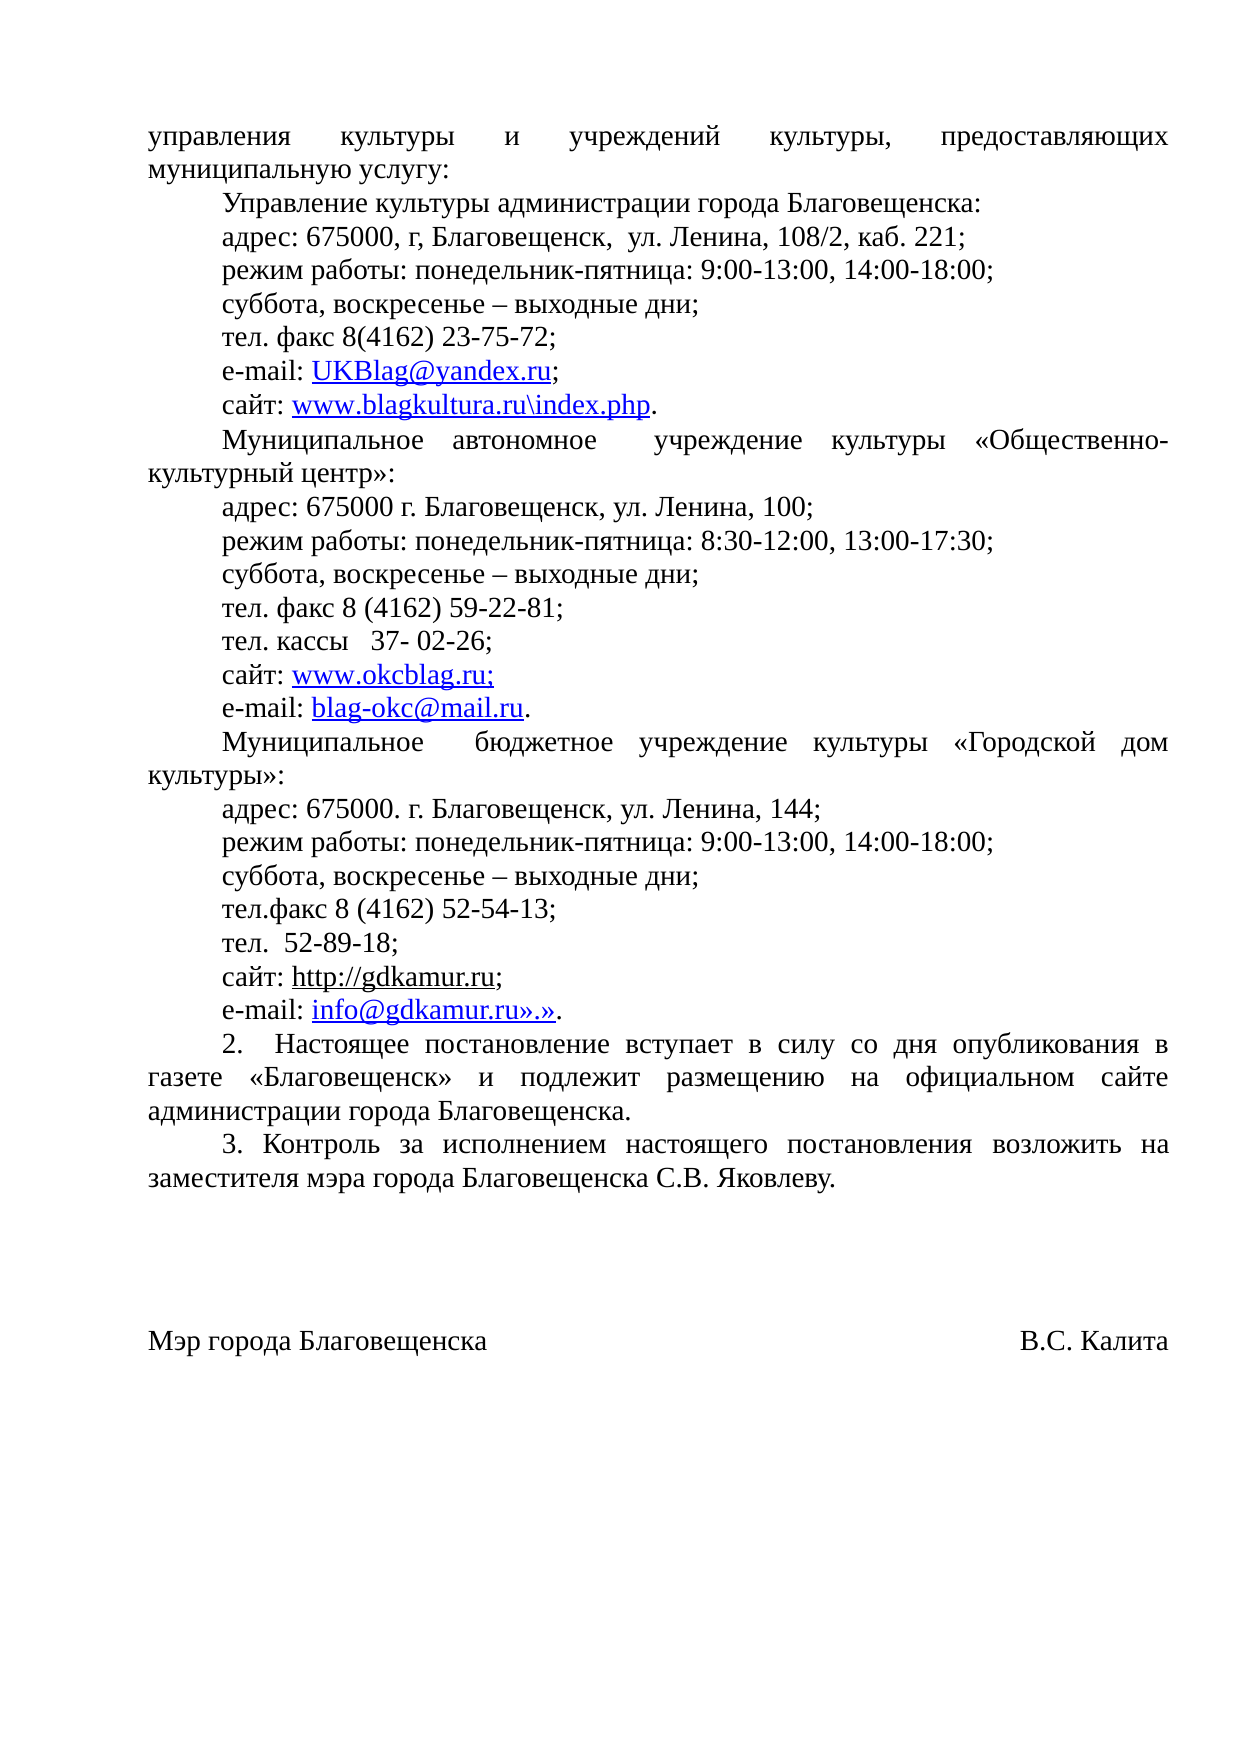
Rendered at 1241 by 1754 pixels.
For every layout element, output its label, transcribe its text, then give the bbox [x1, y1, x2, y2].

text 2. Настоящее постановление вступает в силу со дня опубликования в газете «Благовещенск» и подлежит размещению на официальном сайте администрации города Благовещенска. [148, 1026, 1169, 1126]
text сайт: www.okcblag.ru; [148, 657, 1169, 690]
text суббота, воскресенье – выходные дни; [148, 858, 1169, 892]
text e-mail: info@gdkamur.ru».». [148, 992, 1169, 1026]
text 3. Контроль за исполнением настоящего постановления возложить на заместителя мэра города Благовещенска С.В. Яковлеву. [148, 1126, 1169, 1193]
text Муниципальное автономное учреждение культуры «Общественно-культурный центр»: [148, 422, 1169, 489]
text e-mail: UKBlag@yandex.ru; [148, 353, 1169, 386]
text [148, 118, 1169, 185]
text режим работы: понедельник-пятница: 8:30-12:00, 13:00-17:30; [148, 523, 1169, 556]
text адрес: , Благовещенск, ул. Ленина, 108/2, каб. 221; [148, 219, 1169, 252]
text тел.факс 8 (4162) 52-54-13; [148, 892, 1169, 925]
text тел. факс 8(4162) 23-75-72; [148, 319, 1169, 353]
text адрес: . Благовещенск, ул. Ленина, 100; [148, 489, 1169, 523]
text сайт: http://gdkamur.ru; [148, 959, 284, 992]
text суббота, воскресенье – выходные дни; [148, 286, 1169, 319]
text e-mail: blag-okc@mail.ru. [148, 690, 1169, 724]
text Муниципальное бюджетное учреждение культуры «Городской дом культуры»: [148, 724, 1169, 791]
text Мэр города Благовещенска В.С. Калита [148, 1323, 1169, 1357]
text сайт: http://gdkamur.ru; [495, 959, 1169, 992]
text суббота, воскресенье – выходные дни; [148, 556, 1169, 590]
text режим работы: понедельник-пятница: 9:00-13:00, 14:00-18:00; [148, 252, 1169, 286]
text Управление культуры администрации города Благовещенска: [148, 185, 1169, 219]
text сайт: www.blagkultura.ru\index.php. [148, 386, 1169, 422]
text тел. факс 8 (4162) 59-22-81; [148, 590, 1169, 623]
text адрес: . Благовещенск, ул. Ленина, 144; [148, 791, 1169, 824]
text тел. 52-89-18; [148, 925, 1169, 959]
text тел. кассы 37- 02-26; [148, 623, 1169, 657]
text режим работы: понедельник-пятница: 9:00-13:00, 14:00-18:00; [148, 824, 1169, 858]
